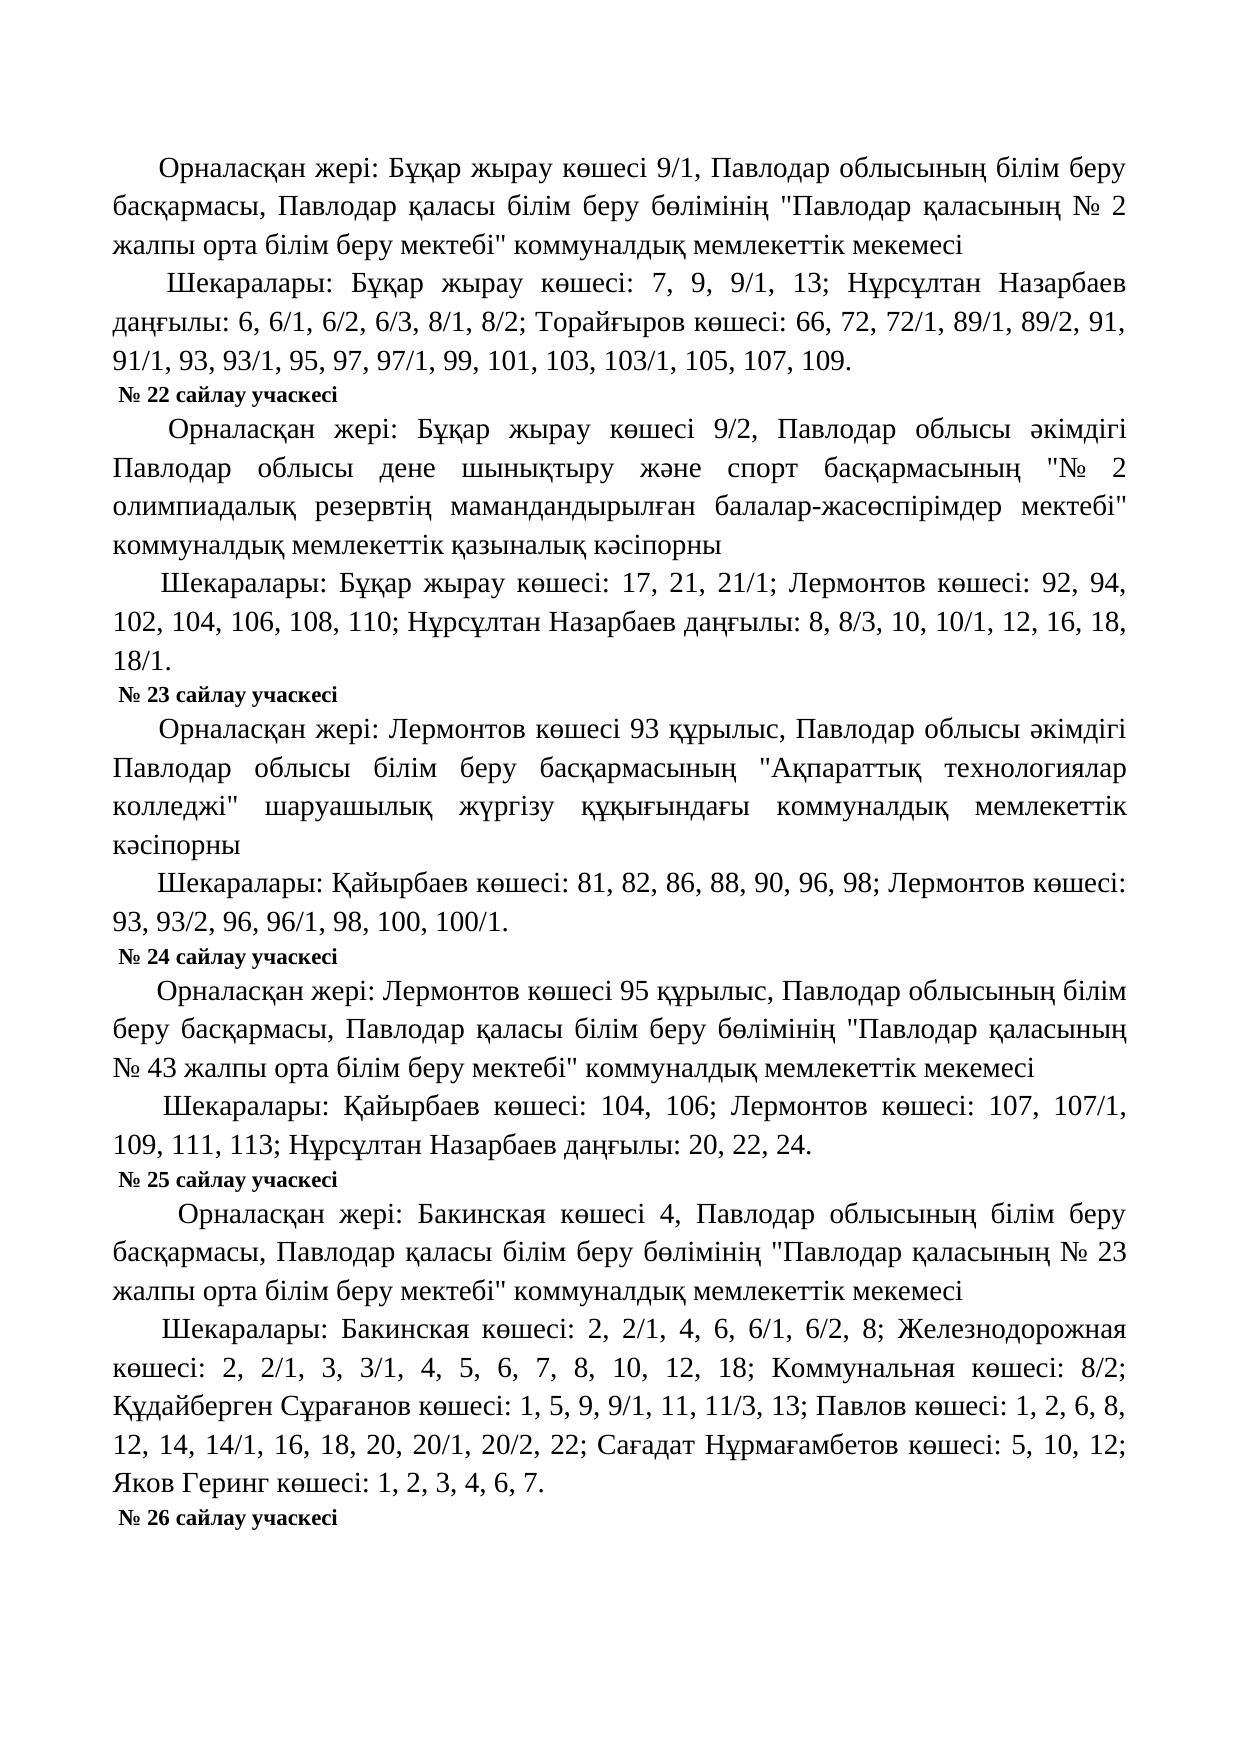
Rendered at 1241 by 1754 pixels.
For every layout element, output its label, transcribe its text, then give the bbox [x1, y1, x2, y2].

text № 26 сайлау учаскесі [112, 1504, 1128, 1531]
text № 25 сайлау учаскесі [112, 1166, 1128, 1192]
text № 23 сайлау учаскесі [112, 681, 1128, 708]
text Орналасқан жері: Лермонтов көшесі 93 құрылыс, Павлодар облысы әкімдігі Павлодар облысы білім беру басқармасының "Ақпараттық технологиялар колледжі" шаруашылық жүргізу құқығындағы коммуналдық мемлекеттік кәсіпорны [112, 711, 1128, 861]
text № 24 сайлау учаскесі [112, 943, 1128, 969]
text Орналасқан жері: Бакинская көшесі 4, Павлодар облысының білім беру басқармасы, Павлодар қаласы білім беру бөлімінің "Павлодар қаласының № 23 жалпы орта білім беру мектебі" коммуналдық мемлекеттік мекемесі [112, 1196, 1128, 1306]
text Орналасқан жері: Бұқар жырау көшесі 9/2, Павлодар облысы әкімдігі Павлодар облысы дене шынықтыру және спорт басқармасының "№ 2 олимпиадалық резервтің мамандандырылған балалар-жасөспірімдер мектебі" коммуналдық мемлекеттік қазыналық кәсіпорны [112, 411, 1128, 561]
text Шекаралары: Бұқар жырау көшесі: 17, 21, 21/1; Лермонтов көшесі: 92, 94, 102, 104, 106, 108, 110; Нұрсұлтан Назарбаев даңғылы: 8, 8/3, 10, 10/1, 12, 16, 18, 18/1. [112, 566, 1128, 676]
text Орналасқан жері: Бұқар жырау көшесі 9/1, Павлодар облысының білім беру басқармасы, Павлодар қаласы білім беру бөлімінің "Павлодар қаласының № 2 жалпы орта білім беру мектебі" коммуналдық мемлекеттік мекемесі [112, 150, 1128, 261]
text Шекаралары: Бұқар жырау көшесі: 7, 9, 9/1, 13; Нұрсұлтан Назарбаев даңғылы: 6, 6/1, 6/2, 6/3, 8/1, 8/2; Торайғыров көшесі: 66, 72, 72/1, 89/1, 89/2, 91, 91/1, 93, 93/1, 95, 97, 97/1, 99, 101, 103, 103/1, 105, 107, 109. [112, 266, 1128, 376]
text Шекаралары: Бакинская көшесі: 2, 2/1, 4, 6, 6/1, 6/2, 8; Железнодорожная көшесі: 2, 2/1, 3, 3/1, 4, 5, 6, 7, 8, 10, 12, 18; Коммунальная көшесі: 8/2; Құдайберген Сұрағанов көшесі: 1, 5, 9, 9/1, 11, 11/3, 13; Павлов көшесі: 1, 2, 6, 8, 12, 14, 14/1, 16, 18, 20, 20/1, 20/2, 22; Сағадат Нұрмағамбетов көшесі: 5, 10, 12; Яков Геринг көшесі: 1, 2, 3, 4, 6, 7. [112, 1311, 1128, 1499]
text № 22 сайлау учаскесі [112, 381, 1128, 408]
text Шекаралары: Қайырбаев көшесі: 81, 82, 86, 88, 90, 96, 98; Лермонтов көшесі: 93, 93/2, 96, 96/1, 98, 100, 100/1. [112, 866, 1128, 938]
text Орналасқан жері: Лермонтов көшесі 95 құрылыс, Павлодар облысының білім беру басқармасы, Павлодар қаласы білім беру бөлімінің "Павлодар қаласының № 43 жалпы орта білім беру мектебі" коммуналдық мемлекеттік мекемесі [112, 973, 1128, 1083]
text Шекаралары: Қайырбаев көшесі: 104, 106; Лермонтов көшесі: 107, 107/1, 109, 111, 113; Нұрсұлтан Назарбаев даңғылы: 20, 22, 24. [112, 1088, 1128, 1161]
